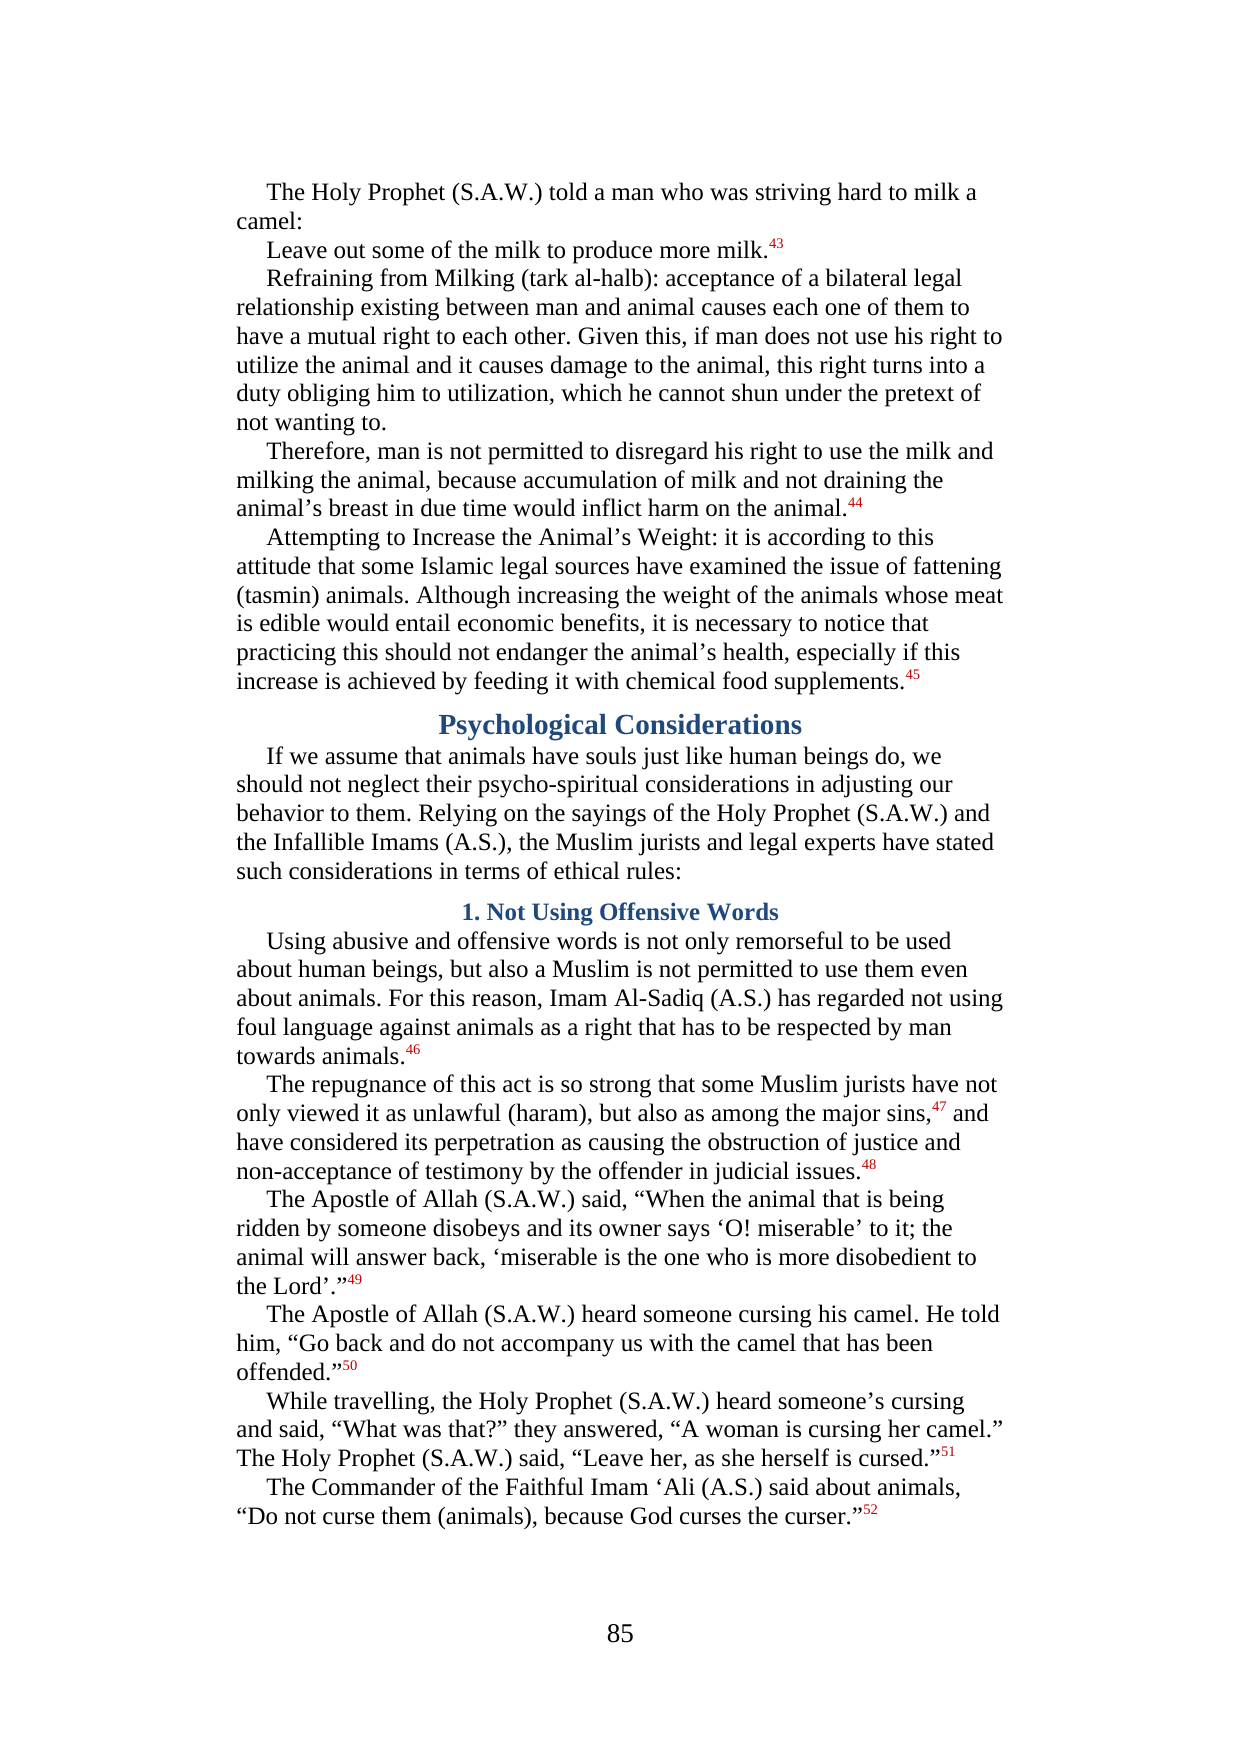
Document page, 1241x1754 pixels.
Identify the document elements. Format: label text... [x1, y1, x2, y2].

text The Apostle of Allah (S.A.W.) heard someone cursing his camel. He told him, “Go back and do not accompany us with the camel that has been offended.”50 [236, 1299, 1004, 1386]
text Refraining from Milking (tark al-halb): acceptance of a bilateral legal relationship existing between man and animal causes each one of them to have a mutual right to each other. Given this, if man does not use his right to utilize the animal and it causes damage to the animal, this right turns into a duty obliging him to utilization, which he cannot shun under the pretext of not wanting to. [236, 263, 1004, 436]
text The Apostle of Allah (S.A.W.) said, “When the animal that is being ridden by someone disobeys and its owner says ‘O! miserable’ to it; the animal will answer back, ‘miserable is the one who is more disobedient to the Lord’.”49 [236, 1184, 1004, 1299]
text Using abusive and offensive words is not only remorseful to be used about human beings, but also a Muslim is not permitted to use them even about animals. For this reason, Imam Al-Sadiq (A.S.) has regarded not using foul language against animals as a right that has to be respected by man towards animals.46 [236, 926, 1004, 1069]
text Therefore, man is not permitted to disregard his right to use the milk and milking the animal, because accumulation of milk and not draining the animal’s breast in due time would inflict harm on the animal.44 [236, 436, 1004, 522]
text Leave out some of the milk to produce more milk.43 [236, 235, 1004, 263]
text While travelling, the Holy Prophet (S.A.W.) heard someone’s cursing and said, “What was that?” they answered, “A woman is cursing her camel.” The Holy Prophet (S.A.W.) said, “Leave her, as she herself is cursed.”51 [236, 1386, 1004, 1472]
text The repugnance of this act is so strong that some Muslim jurists have not only viewed it as unlawful (haram), but also as among the major sins,47 and have considered its perpetration as causing the obstruction of justice and non-acceptance of testimony by the offender in judicial issues.48 [236, 1069, 1004, 1184]
text The Holy Prophet (S.A.W.) told a man who was striving hard to milk a camel: [236, 177, 1004, 235]
subtitle 1. Not Using Offensive Words [236, 897, 1004, 926]
text Attempting to Increase the Animal’s Weight: it is according to this attitude that some Islamic legal sources have examined the issue of fattening (tasmin) animals. Although increasing the weight of the animals whose meat is edible would entail economic benefits, it is necessary to notice that practicing this should not endanger the animal’s health, especially if this increase is achieved by feeding it with chemical food supplements.45 [236, 522, 1004, 695]
subtitle Psychological Considerations [236, 707, 1004, 741]
text The Commander of the Faithful Imam ‘Ali (A.S.) said about animals, “Do not curse them (animals), because God curses the curser.”52 [236, 1472, 1004, 1529]
text If we assume that animals have souls just like human beings do, we should not neglect their psycho-spiritual considerations in adjusting our behavior to them. Relying on the sayings of the Holy Prophet (S.A.W.) and the Infallible Imams (A.S.), the Muslim jurists and legal experts have stated such considerations in terms of ethical rules: [236, 741, 1004, 884]
